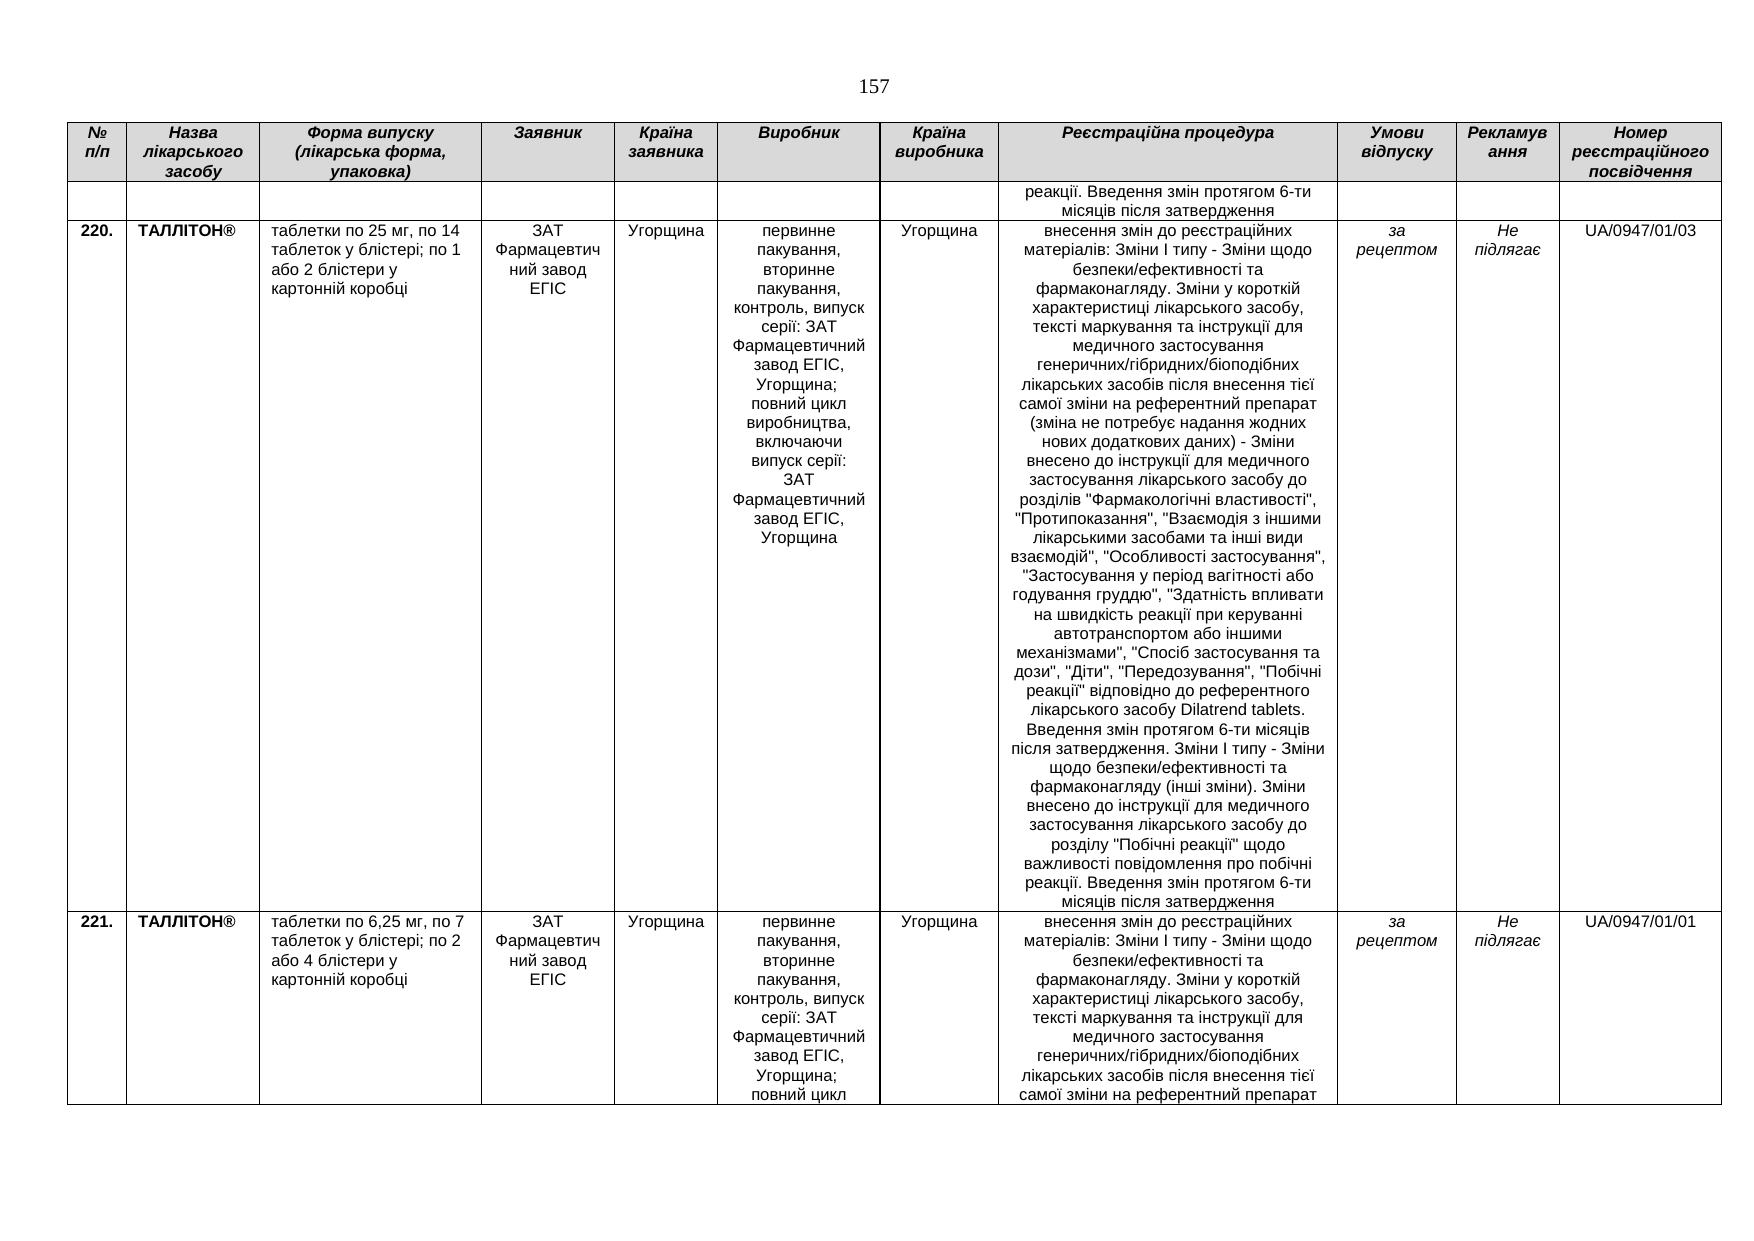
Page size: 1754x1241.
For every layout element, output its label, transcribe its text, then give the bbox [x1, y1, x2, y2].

table_header Реєстраційна процедура [999, 123, 1337, 181]
table_header № п/п [68, 123, 126, 181]
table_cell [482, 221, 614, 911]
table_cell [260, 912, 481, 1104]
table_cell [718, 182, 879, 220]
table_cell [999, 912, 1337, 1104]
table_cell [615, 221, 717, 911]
table_header Форма випуску (лікарська форма, упаковка) [260, 123, 481, 181]
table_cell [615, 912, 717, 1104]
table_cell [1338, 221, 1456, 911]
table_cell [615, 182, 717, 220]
table_header Країна заявника [615, 123, 717, 181]
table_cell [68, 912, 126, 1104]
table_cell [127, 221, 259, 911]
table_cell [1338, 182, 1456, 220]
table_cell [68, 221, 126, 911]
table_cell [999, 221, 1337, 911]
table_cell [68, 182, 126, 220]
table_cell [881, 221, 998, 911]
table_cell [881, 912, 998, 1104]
table_header Номер реєстраційного посвідчення [1560, 123, 1721, 181]
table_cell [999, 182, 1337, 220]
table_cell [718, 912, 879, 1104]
table_header Країна виробника [881, 123, 998, 181]
table_header Рекламування [1457, 123, 1559, 181]
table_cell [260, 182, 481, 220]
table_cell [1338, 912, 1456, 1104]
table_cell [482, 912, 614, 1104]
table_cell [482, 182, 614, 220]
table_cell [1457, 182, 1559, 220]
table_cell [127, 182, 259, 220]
table_header Назва лікарського засобу [127, 123, 259, 181]
table_header Умови відпуску [1338, 123, 1456, 181]
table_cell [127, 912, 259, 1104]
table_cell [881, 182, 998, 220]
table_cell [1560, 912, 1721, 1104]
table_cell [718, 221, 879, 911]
table_header Заявник [482, 123, 614, 181]
table_header Виробник [718, 123, 879, 181]
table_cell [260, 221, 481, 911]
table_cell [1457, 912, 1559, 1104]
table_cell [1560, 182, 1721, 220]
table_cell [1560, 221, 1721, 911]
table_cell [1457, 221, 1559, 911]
